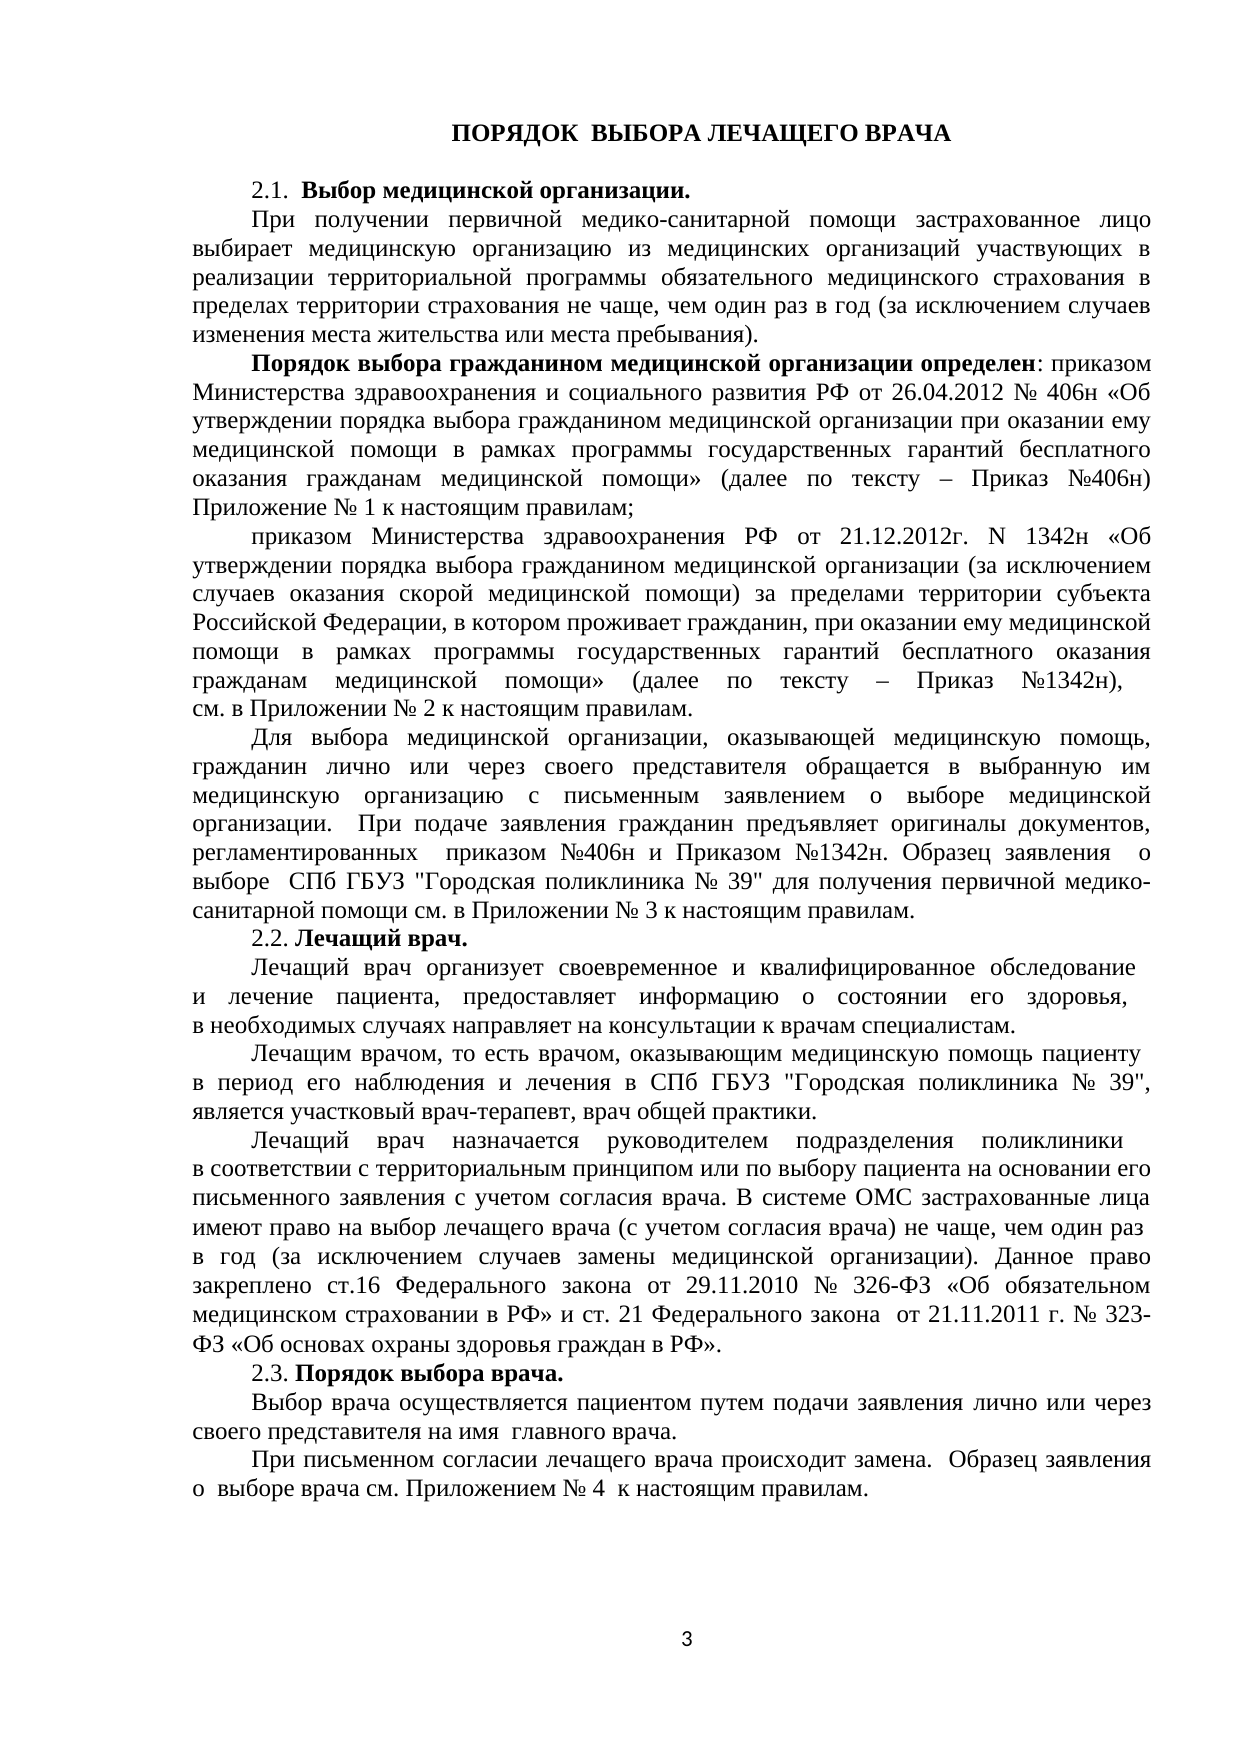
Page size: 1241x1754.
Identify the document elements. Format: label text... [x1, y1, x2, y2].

text Лечащий врач организует своевременное и квалифицированное обследование и лечение пациента, предоставляет информацию о состоянии его здоровья, в необходимых случаях направляет на консультации к врачам специалистам. [192, 952, 1152, 1038]
text 2.3. Порядок выбора врача. [192, 1358, 1152, 1387]
text Для выбора медицинской организации, оказывающей медицинскую помощь, гражданин лично или через своего представителя обращается в выбранную им медицинскую организацию с письменным заявлением о выборе медицинской организации. При подаче заявления гражданин предъявляет оригиналы документов, регламентированных приказом №406н и Приказом №1342н. Образец заявления о выборе СПб ГБУЗ "Городская поликлиника № 39" для получения первичной медико-санитарной помощи см. в Приложении № 3 к настоящим правилам. [192, 722, 1152, 923]
text 2.1. Выбор медицинской организации. [192, 176, 1152, 204]
text 2.2. Лечащий врач. [192, 923, 1152, 952]
text Лечащим врачом, то есть врачом, оказывающим медицинскую помощь пациенту в период его наблюдения и лечения в СПб ГБУЗ "Городская поликлиника № 39", является участковый врач-терапевт, врач общей практики. [192, 1038, 1152, 1125]
text При получении первичной медико-санитарной помощи застрахованное лицо выбирает медицинскую организацию из медицинских организаций участвующих в реализации территориальной программы обязательного медицинского страхования в пределах территории страхования не чаще, чем один раз в год (за исключением случаев изменения места жительства или места пребывания). [192, 204, 1152, 348]
text приказом Министерства здравоохранения РФ от 21.12.2012г. N 1342н «Об утверждении порядка выбора гражданином медицинской организации (за исключением случаев оказания скорой медицинской помощи) за пределами территории субъекта Российской Федерации, в котором проживает гражданин, при оказании ему медицинской помощи в рамках программы государственных гарантий бесплатного оказания гражданам медицинской помощи» (далее по тексту – Приказ №1342н), см. в Приложении № 2 к настоящим правилам. [192, 521, 1152, 722]
text При письменном согласии лечащего врача происходит замена. Образец заявления о выборе врача см. Приложением № 4 к настоящим правилам. [192, 1444, 1152, 1502]
text Выбор врача осуществляется пациентом путем подачи заявления лично или через своего представителя на имя главного врача. [192, 1387, 1152, 1444]
text Лечащий врач назначается руководителем подразделения поликлиники в соответствии с территориальным принципом или по выбору пациента на основании его письменного заявления с учетом согласия врача. В системе ОМС застрахованные лица имеют право на выбор лечащего врача (с учетом согласия врача) не чаще, чем один раз в год (за исключением случаев замены медицинской организации). Данное право закреплено ст.16 Федерального закона от 29.11.2010 № 326-ФЗ «Об обязательном медицинском страховании в РФ» и ст. 21 Федерального закона от 21.11.2011 г. № 323-ФЗ «Об основах охраны здоровья граждан в РФ». [192, 1125, 1152, 1358]
text Порядок выбора гражданином медицинской организации определен: приказом Министерства здравоохранения и социального развития РФ от № 406н «Об утверждении порядка выбора гражданином медицинской организации при оказании ему медицинской помощи в рамках программы государственных гарантий бесплатного оказания гражданам медицинской помощи» (далее по тексту – Приказ №406н) Приложение № 1 к настоящим правилам; [192, 348, 1152, 521]
text ПОРЯДОК ВЫБОРА ЛЕЧАЩЕГО ВРАЧА [192, 118, 1152, 147]
